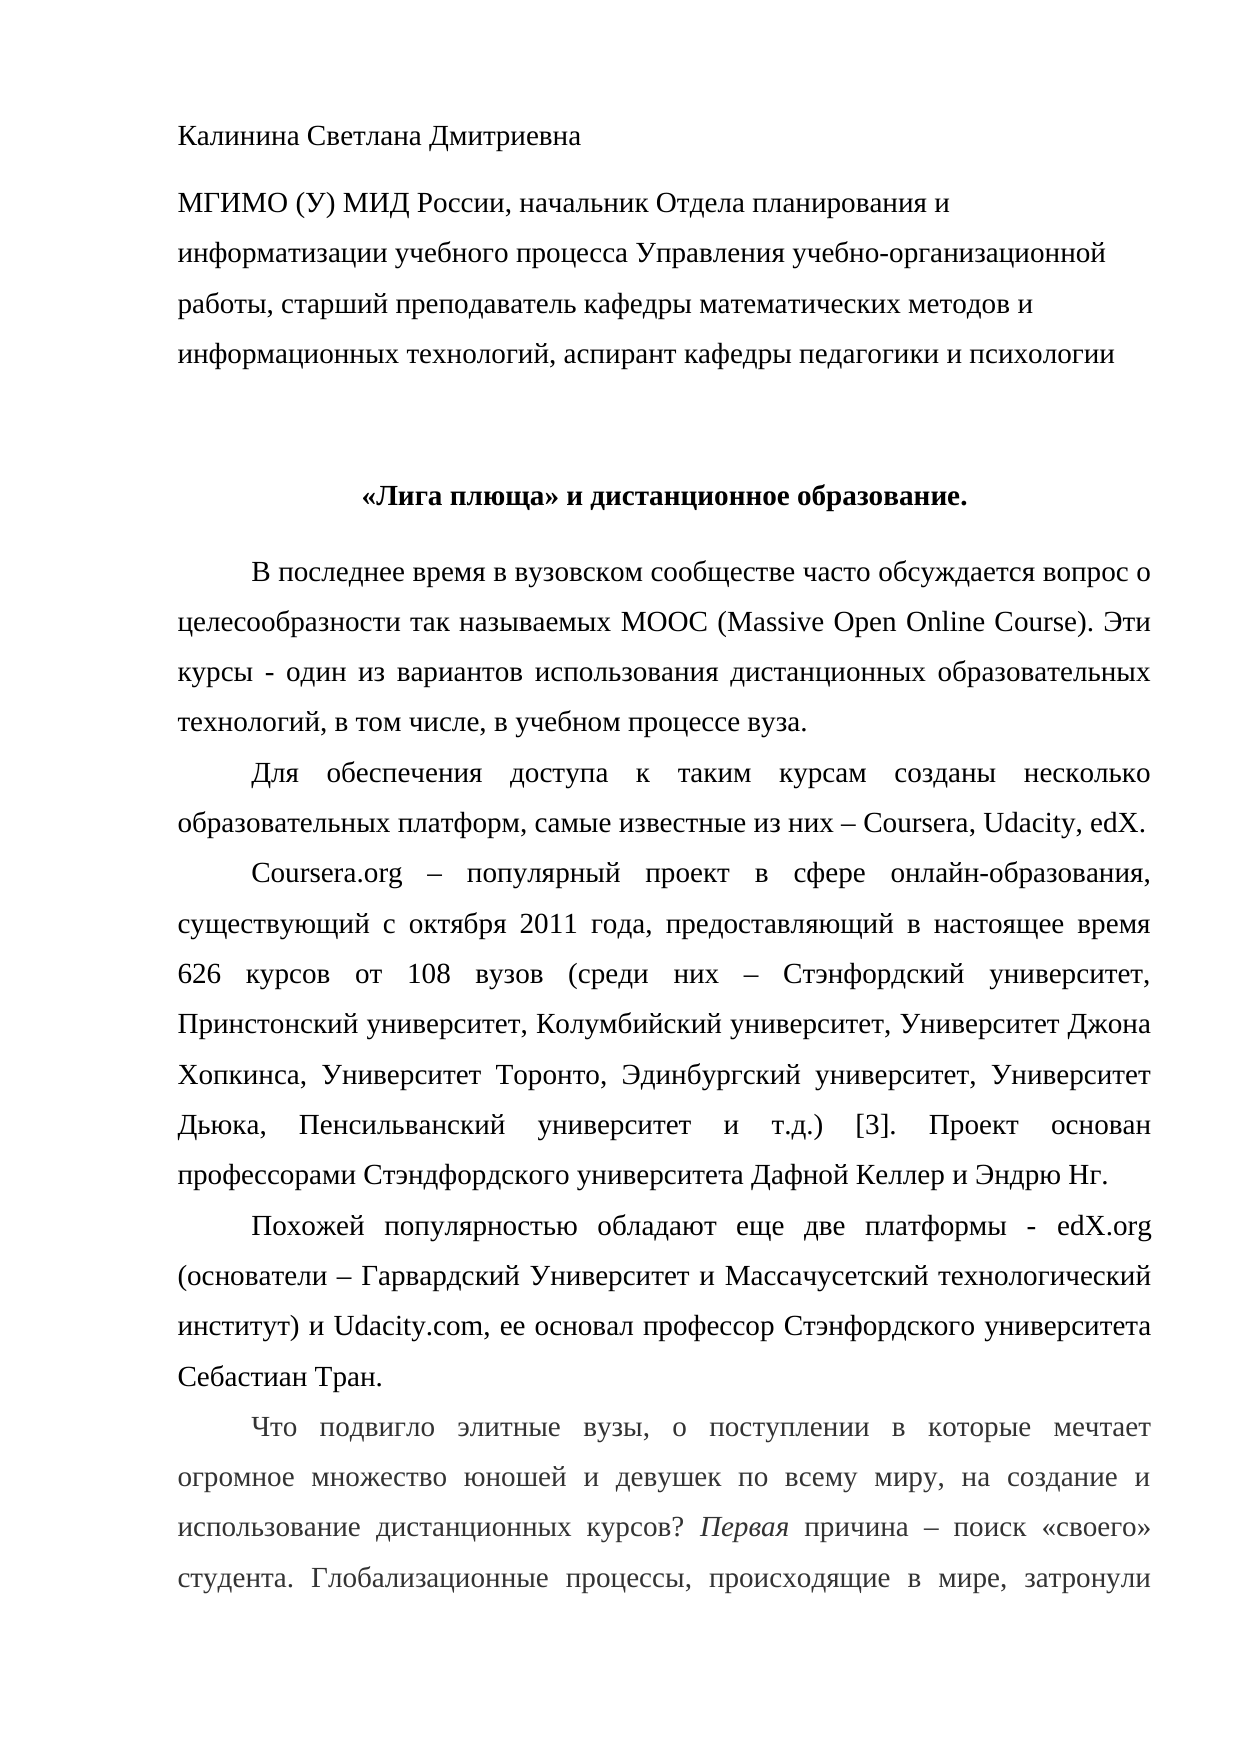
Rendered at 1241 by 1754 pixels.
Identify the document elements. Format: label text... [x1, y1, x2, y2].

text Coursera.org – популярный проект в сфере онлайн-образования, существующий с октября 2011 года, предоставляющий в настоящее время 626 курсов от 108 вузов (среди них – Стэнфордский университет, Принстонский университет, Колумбийский университет, Университет Джона Хопкинса, Университет Торонто, Эдинбургский университет, Университет Дьюка, Пенсильванский университет и т.д.) [3]. Проект основан профессорами Стэндфордского университета Дафной Келлер и Эндрю Нг. [177, 856, 1152, 1191]
text Калинина Светлана Дмитриевна [177, 118, 1152, 152]
text Для обеспечения доступа к таким курсам созданы несколько образовательных платформ, самые известные из них – Coursera, Udacity, edX. [177, 755, 1152, 839]
text Похожей популярностью обладают еще две платформы - edX.org (основатели – Гарвардский Университет и Массачусетский технологический институт) и Udacity.com, ее основал профессор Стэнфордского университета Себастиан Тран. [177, 1208, 1152, 1392]
text В последнее время в вузовском сообществе часто обсуждается вопрос о целесообразности так называемых MOOC (Massive Open Online Course). Эти курсы - один из вариантов использования дистанционных образовательных технологий, в том числе, в учебном процессе вуза. [177, 554, 1152, 738]
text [177, 1409, 1152, 1593]
text МГИМО (У) МИД России, начальник Отдела планирования и информатизации учебного процесса Управления учебно-организационной работы, старший преподаватель кафедры математических методов и информационных технологий, аспирант кафедры педагогики и психологии [177, 185, 1152, 369]
text «Лига плюща» и дистанционное образование. [177, 478, 1152, 512]
